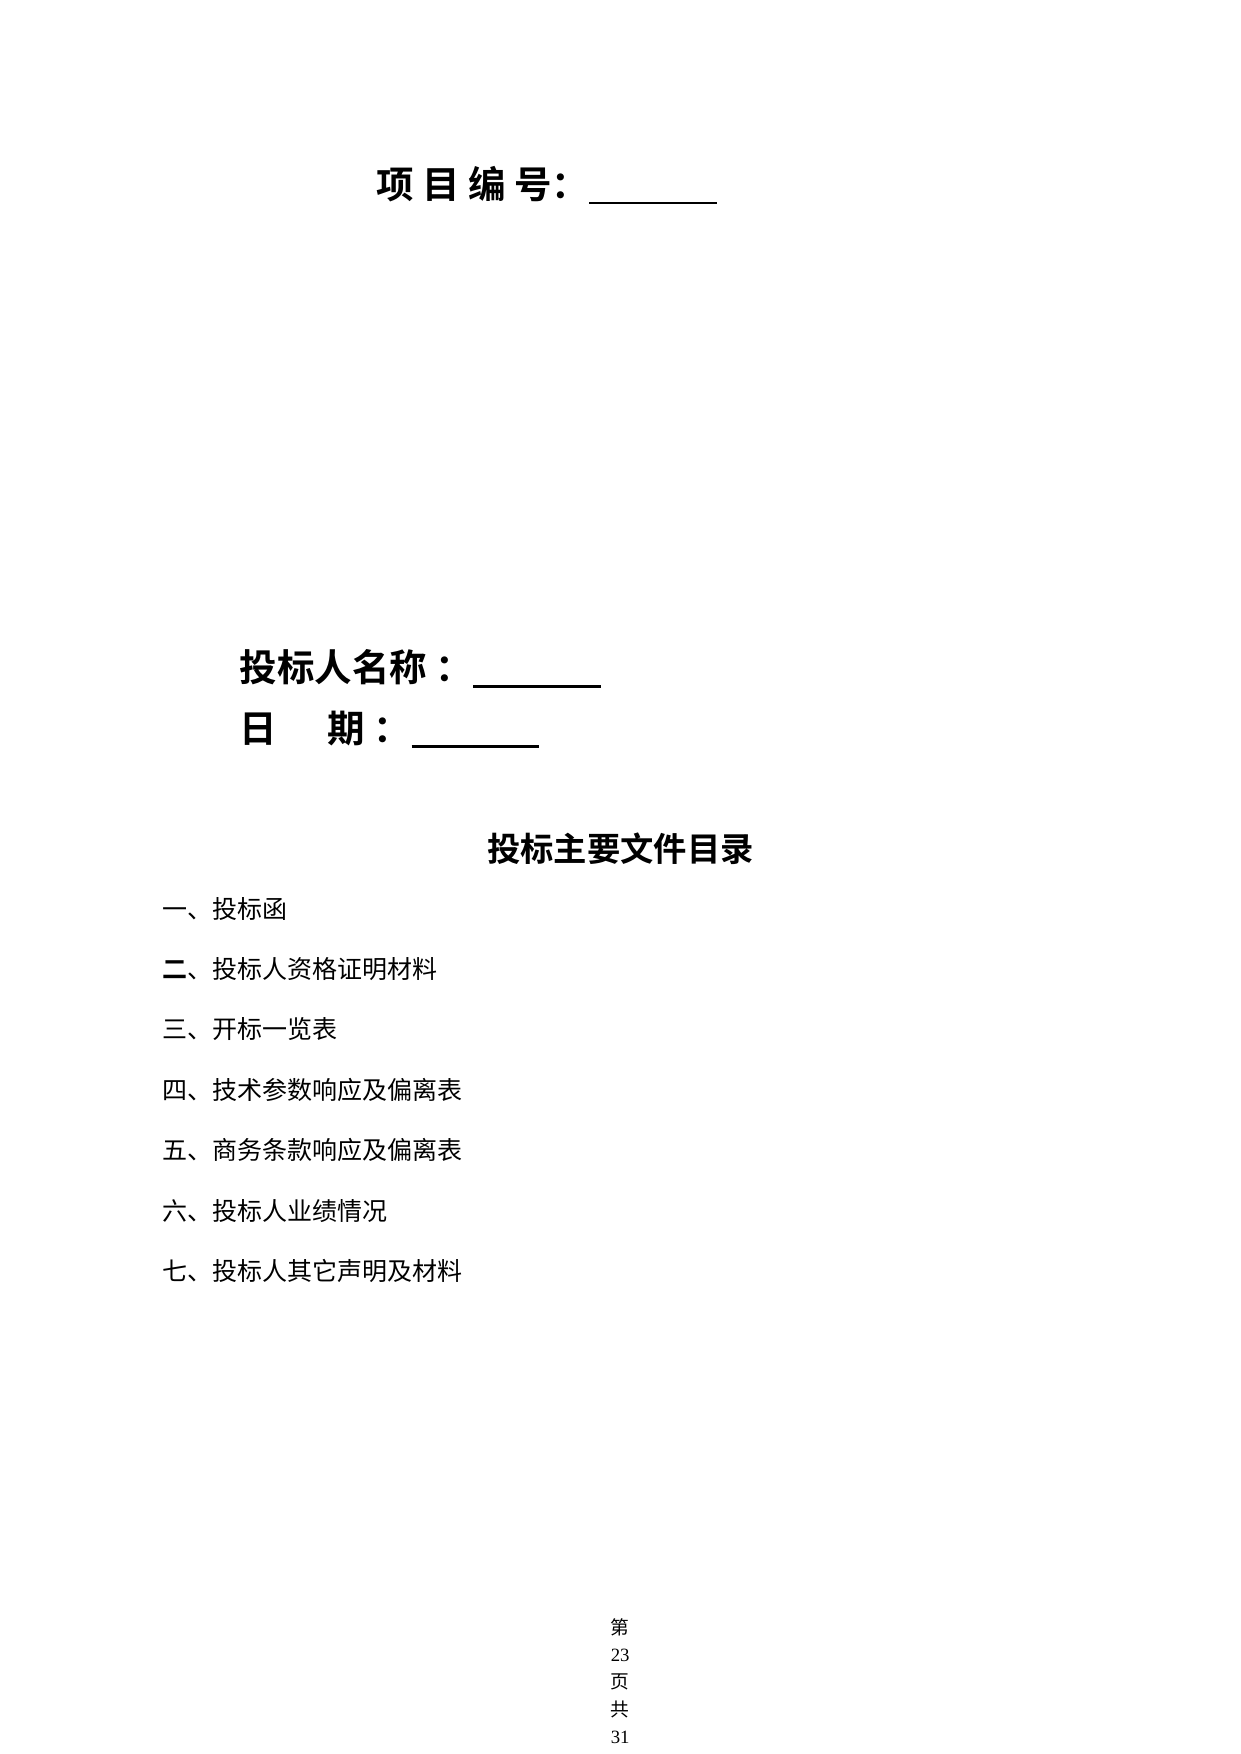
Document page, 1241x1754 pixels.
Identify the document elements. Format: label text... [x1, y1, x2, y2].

text 四、技术参数响应及偏离表 [112, 1058, 1128, 1119]
text 五、商务条款响应及偏离表 [112, 1119, 1128, 1179]
text 七、投标人其它声明及材料 [112, 1239, 1128, 1300]
text 二、投标人资格证明材料 [112, 937, 1128, 998]
text 项 目 编 号： [112, 152, 1128, 212]
text 投标主要文件目录 [112, 817, 1128, 877]
text 投标人名称 ： [112, 635, 1128, 696]
text 一、投标函 [112, 877, 1128, 937]
text 六、投标人业绩情况 [112, 1179, 1128, 1239]
text 三、开标一览表 [112, 998, 1128, 1058]
text 日 期 ： [112, 696, 1128, 756]
